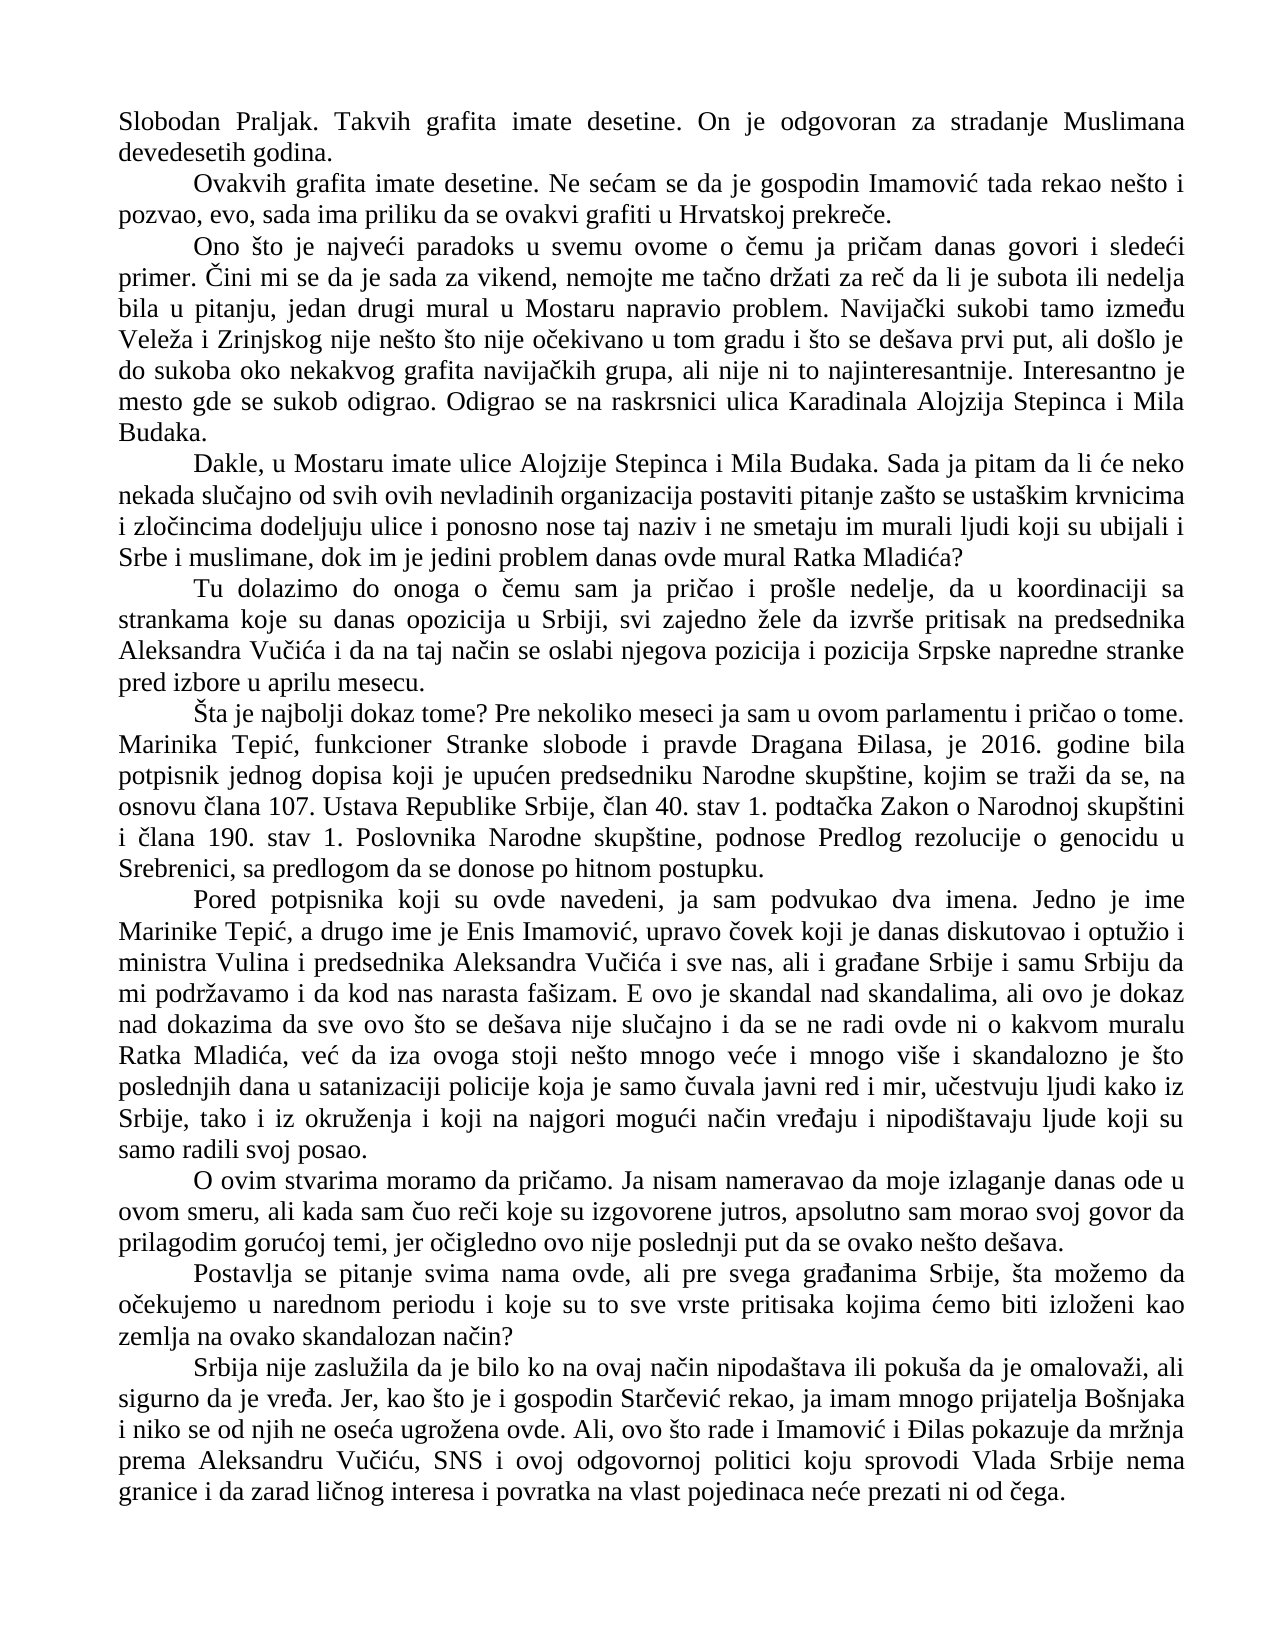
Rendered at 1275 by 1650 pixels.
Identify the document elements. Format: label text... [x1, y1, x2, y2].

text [118, 105, 1186, 167]
text Dakle, u Mostaru imate ulice Alojzije Stepinca i Mila Budaka. Sada ja pitam da li će neko nekada slučajno od svih ovih nevladinih organizacija postaviti pitanje zašto se ustaškim krvnicima i zločincima dodeljuju ulice i ponosno nose taj naziv i ne smetaju im murali ljudi koji su ubijali i Srbe i muslimane, dok im je jedini problem danas ovde mural Ratka Mladića? [118, 448, 1186, 572]
text Ovakvih grafita imate desetine. Ne sećam se da je gospodin Imamović tada rekao nešto i pozvao, evo, sada ima priliku da se ovakvi grafiti u Hrvatskoj prekreče. [118, 167, 1186, 229]
text Ono što je najveći paradoks u svemu ovome o čemu ja pričam danas govori i sledeći primer. Čini mi se da je sada za vikend, nemojte me tačno držati za reč da li je subota ili nedelja bila u pitanju, jedan drugi mural u Mostaru napravio problem. Navijački sukobi tamo između Veleža i Zrinjskog nije nešto što nije očekivano u tom gradu i što se dešava prvi put, ali došlo je do sukoba oko nekakvog grafita navijačkih grupa, ali nije ni to najinteresantnije. Interesantno je mesto gde se sukob odigrao. Odigrao se na raskrsnici ulica Karadinala Alojzija Stepinca i Mila Budaka. [118, 229, 1186, 448]
text Tu dolazimo do onoga o čemu sam ja pričao i prošle nedelje, da u koordinaciji sa strankama koje su danas opozicija u Srbiji, svi zajedno žele da izvrše pritisak na predsednika Aleksandra Vučića i da na taj način se oslabi njegova pozicija i pozicija Srpske napredne stranke pred izbore u aprilu mesecu. [118, 572, 1186, 697]
text O ovim stvarima moramo da pričamo. Ja nisam nameravao da moje izlaganje danas ode u ovom smeru, ali kada sam čuo reči koje su izgovorene jutros, apsolutno sam morao svoj govor da prilagodim gorućoj temi, jer očigledno ovo nije poslednji put da se ovako nešto dešava. [118, 1164, 1186, 1257]
text Postavlja se pitanje svima nama ovde, ali pre svega građanima Srbije, šta možemo da očekujemo u narednom periodu i koje su to sve vrste pritisaka kojima ćemo biti izloženi kao zemlja na ovako skandalozan način? [118, 1257, 1186, 1351]
text Pored potpisnika koji su ovde navedeni, ja sam podvukao dva imena. Jedno je ime Marinike Tepić, a drugo ime je Enis Imamović, upravo čovek koji je danas diskutovao i optužio i ministra Vulina i predsednika Aleksandra Vučića i sve nas, ali i građane Srbije i samu Srbiju da mi podržavamo i da kod nas narasta fašizam. E ovo je skandal nad skandalima, ali ovo je dokaz nad dokazima da sve ovo što se dešava nije slučajno i da se ne radi ovde ni o kakvom muralu Ratka Mladića, već da iza ovoga stoji nešto mnogo veće i mnogo više i skandalozno je što poslednjih dana u satanizaciji policije koja je samo čuvala javni red i mir, učestvuju ljudi kako iz Srbije, tako i iz okruženja i koji na najgori mogući način vređaju i nipodištavaju ljude koji su samo radili svoj posao. [118, 884, 1186, 1164]
text Srbija nije zaslužila da je bilo ko na ovaj način nipodaštava ili pokuša da je omalovaži, ali sigurno da je vređa. Jer, kao što je i gospodin Starčević rekao, ja imam mnogo prijatelja Bošnjaka i niko se od njih ne oseća ugrožena ovde. Ali, ovo što rade i Imamović i Đilas pokazuje da mržnja prema Aleksandru Vučiću, SNS i ovoj odgovornoj politici koju sprovodi Vlada Srbije nema granice i da zarad ličnog interesa i povratka na vlast pojedinaca neće prezati ni od čega. [118, 1351, 1186, 1507]
text Šta je najbolji dokaz tome? Pre nekoliko meseci ja sam u ovom parlamentu i pričao o tome. Marinika Tepić, funkcioner Stranke slobode i pravde Dragana Đilasa, je 2016. godine bila potpisnik jednog dopisa koji je upućen predsedniku Narodne skupštine, kojim se traži da se, na osnovu člana 107. Ustava Republike Srbije, član 40. stav 1. podtačka Zakon o Narodnoj skupštini i člana 190. stav 1. Poslovnika Narodne skupštine, podnose Predlog rezolucije o genocidu u Srebrenici, sa predlogom da se donose po hitnom postupku. [118, 697, 1186, 884]
